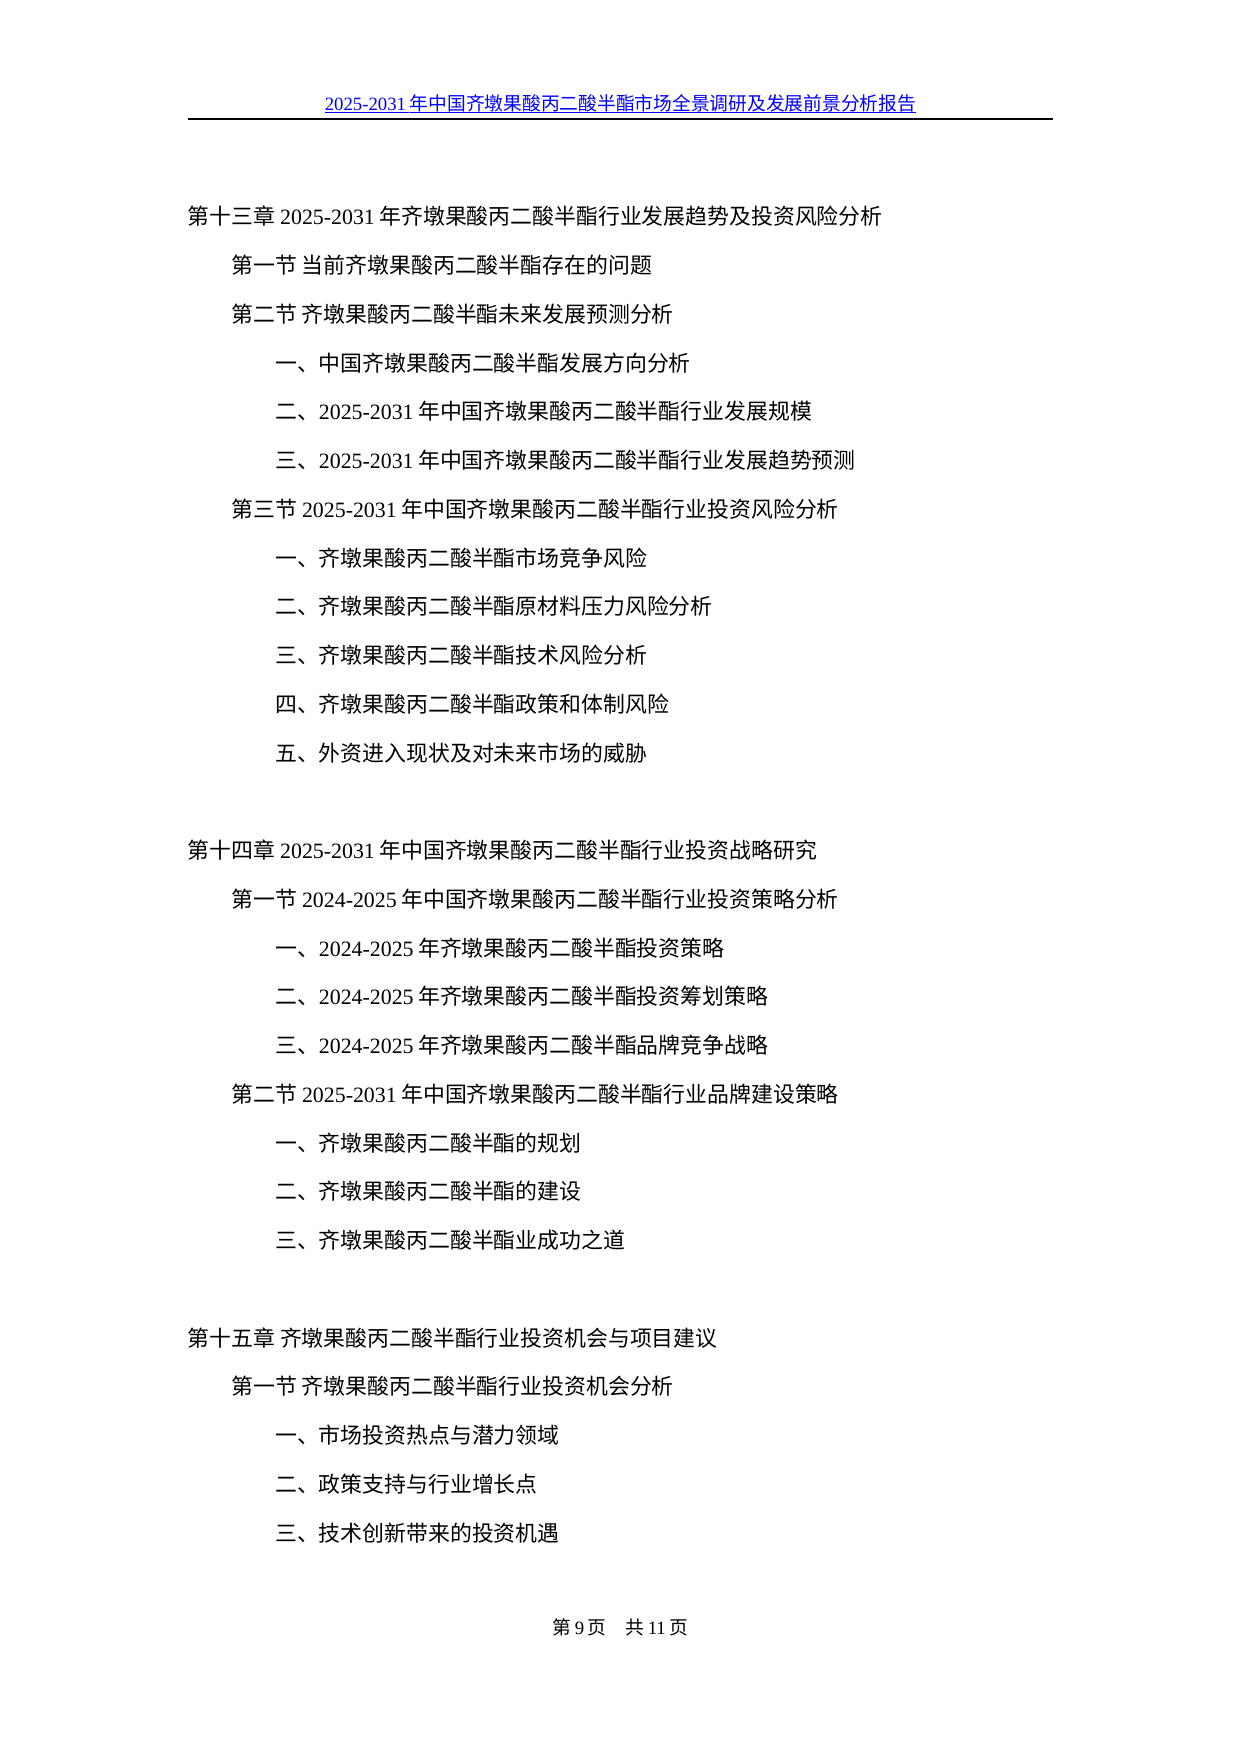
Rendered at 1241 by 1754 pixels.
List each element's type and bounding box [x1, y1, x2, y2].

text [187, 150, 1053, 1548]
